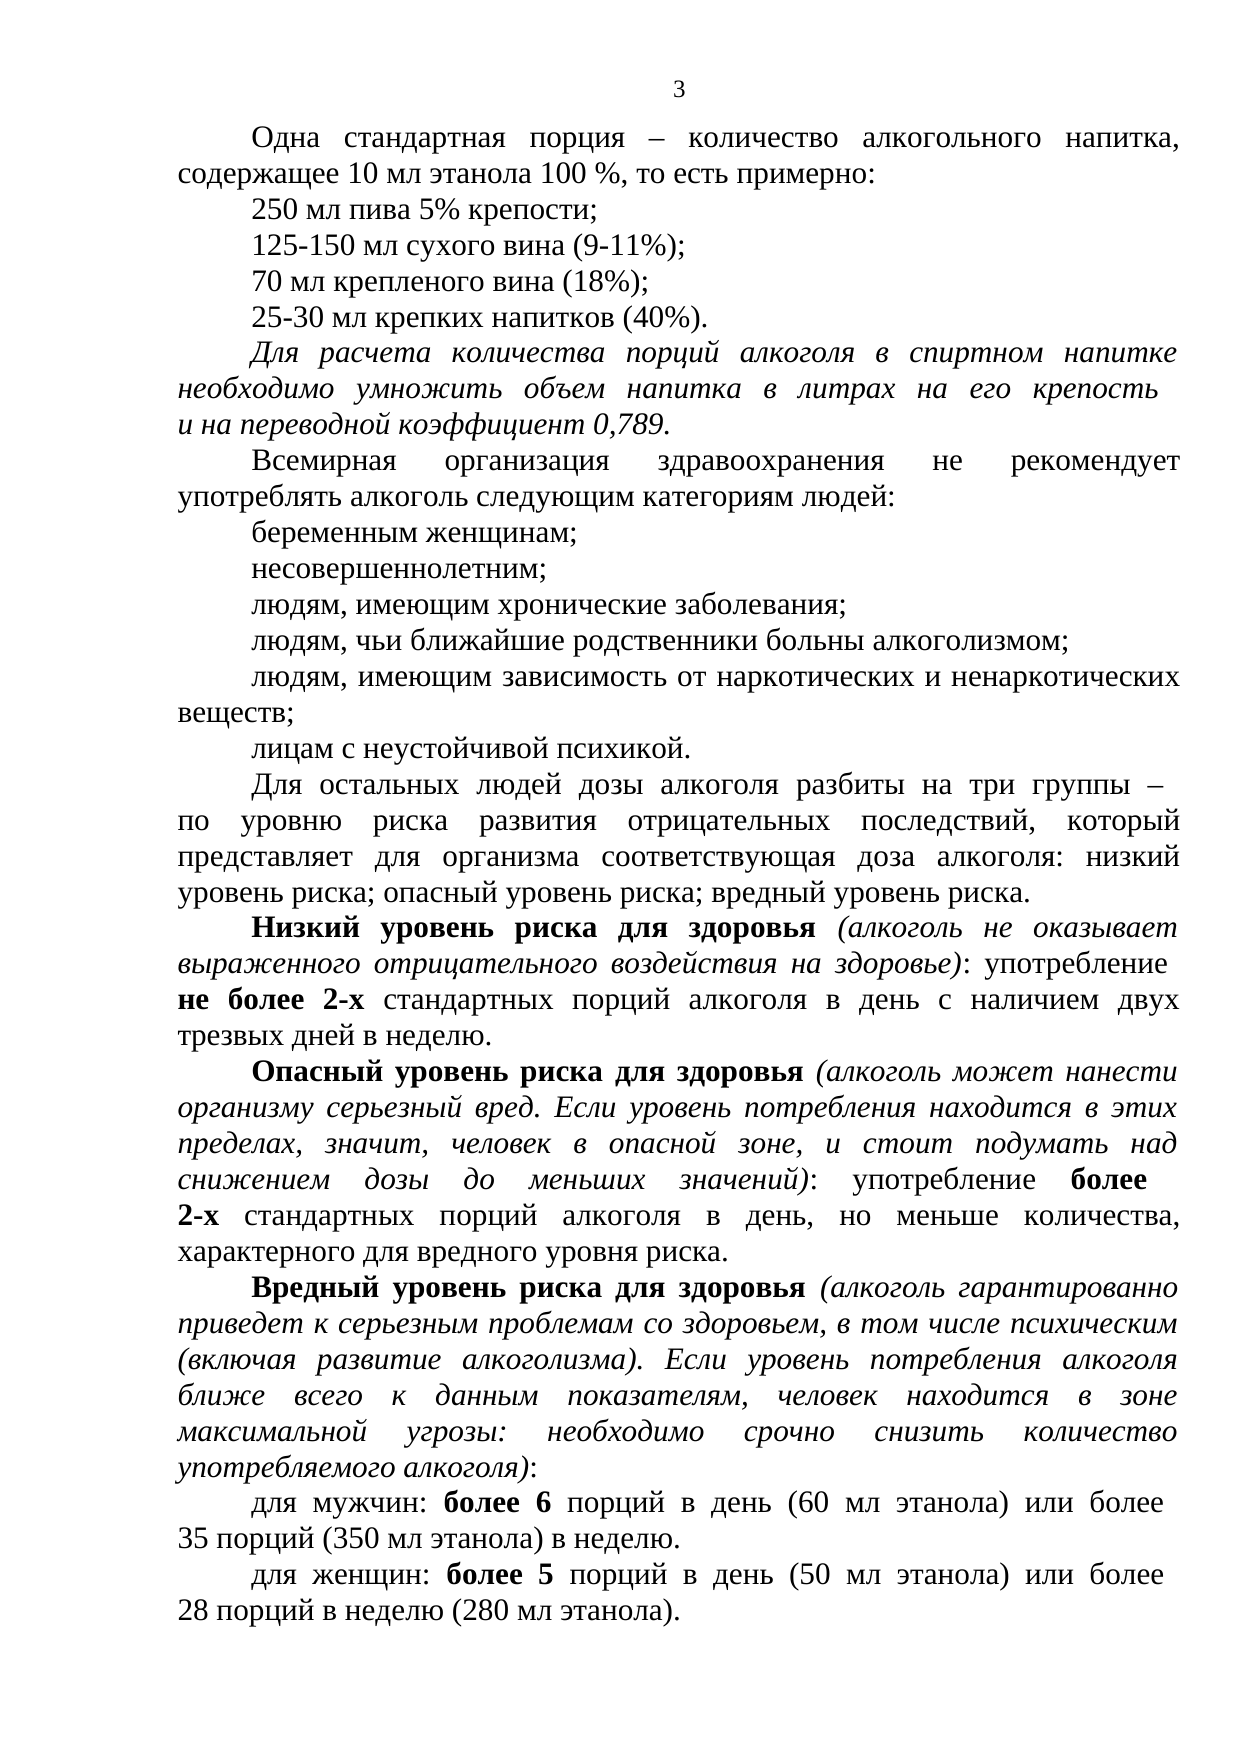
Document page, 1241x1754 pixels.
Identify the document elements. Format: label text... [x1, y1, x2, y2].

text лицам с неустойчивой психикой. [177, 729, 1181, 765]
text беременным женщинам; [177, 513, 1181, 549]
text Вредный уровень риска для здоровья (алкоголь гарантированно приведет к серьезным проблемам со здоровьем, в том числе психическим (включая развитие алкоголизма). Если уровень потребления алкоголя ближе всего к данным показателям, человек находится в зоне максимальной угрозы: необходимо срочно снизить количество употребляемого алкоголя): [177, 1268, 1181, 1484]
text людям, имеющим хронические заболевания; [177, 585, 1181, 621]
text для мужчин: более 6 порций в день (60 мл этанола) или более 35 порций (350 мл этанола) в неделю. [177, 1484, 1181, 1556]
text Низкий уровень риска для здоровья (алкоголь не оказывает выраженного отрицательного воздействия на здоровье): употребление не более 2-х стандартных порций алкоголя в день с наличием двух трезвых дней в неделю. [177, 909, 1181, 1052]
text Опасный уровень риска для здоровья (алкоголь может нанести организму серьезный вред. Если уровень потребления находится в этих пределах, значит, человек в опасной зоне, и стоит подумать над снижением дозы до меньших значений): употребление более 2-х стандартных порций алкоголя в день, но меньше количества, характерного для вредного уровня риска. [177, 1052, 1181, 1268]
text 250 мл пива 5% крепости; [177, 190, 1181, 226]
text Всемирная организация здравоохранения не рекомендует употреблять алкоголь следующим категориям людей: [177, 442, 1181, 513]
text 25-30 мл крепких напитков (40%). [177, 298, 1181, 334]
text несовершеннолетним; [177, 549, 1181, 585]
text Для расчета количества порций алкоголя в спиртном напитке необходимо умножить объем напитка в литрах на его крепость и на переводной коэффициент 0,789. [177, 334, 1181, 442]
text людям, чьи ближайшие родственники больны алкоголизмом; [177, 621, 1181, 657]
text Для остальных людей дозы алкоголя разбиты на три группы – по уровню риска развития отрицательных последствий, который представляет для организма соответствующая доза алкоголя: низкий уровень риска; опасный уровень риска; вредный уровень риска. [177, 765, 1181, 909]
text Одна стандартная порция – количество алкогольного напитка, содержащее 10 мл этанола 100 %, то есть примерно: [177, 118, 1181, 190]
text 125-150 мл сухого вина (9-11%); [177, 226, 1181, 262]
text для женщин: более 5 порций в день (50 мл этанола) или более 28 порций в неделю (280 мл этанола). [177, 1556, 1181, 1627]
text 70 мл крепленого вина (18%); [177, 262, 1181, 298]
text людям, имеющим зависимость от наркотических и ненаркотических веществ; [177, 657, 1181, 729]
